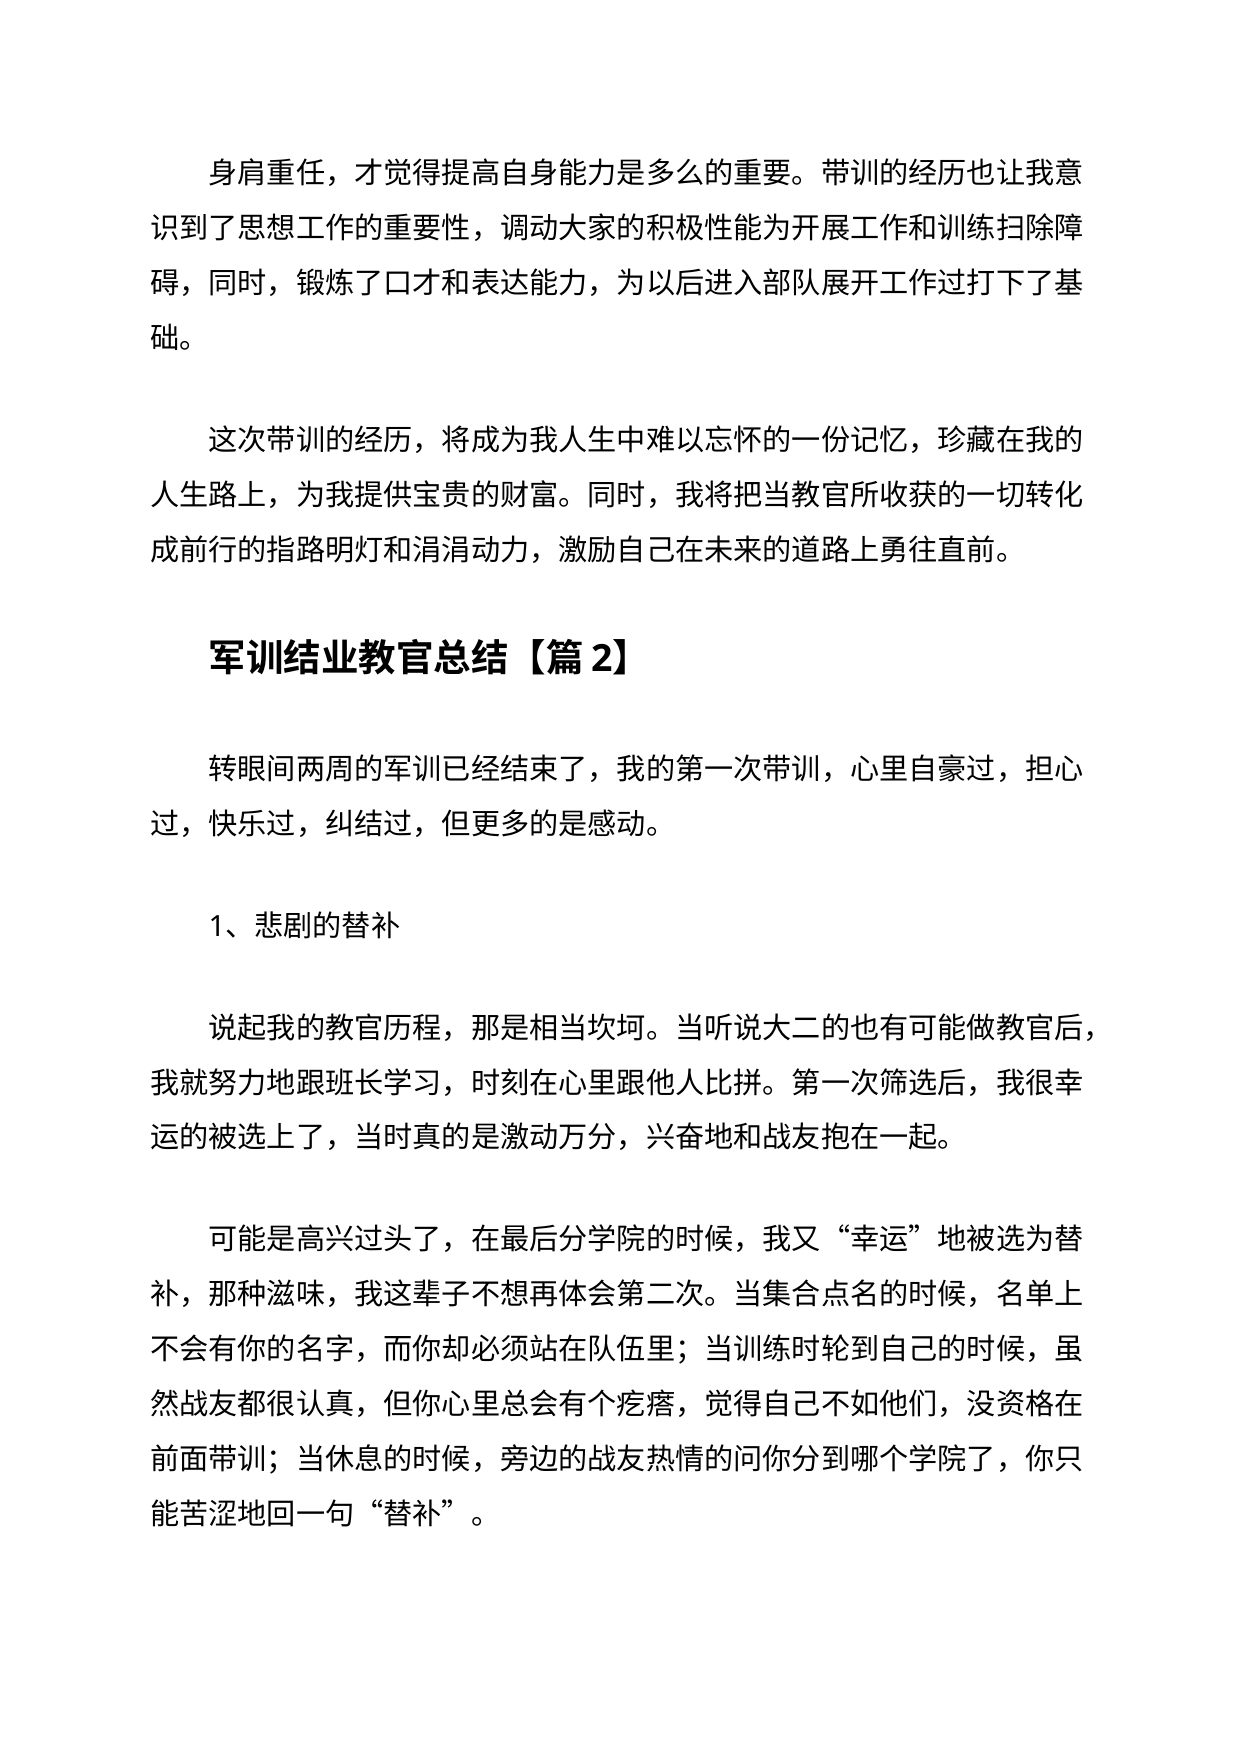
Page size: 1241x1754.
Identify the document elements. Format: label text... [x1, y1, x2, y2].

text 说起我的教官历程，那是相当坎坷。当听说大二的也有可能做教官后，我就努力地跟班长学习，时刻在心里跟他人比拼。第一次筛选后，我很幸运的被选上了，当时真的是激动万分，兴奋地和战友抱在一起。 [150, 1004, 1090, 1156]
text 可能是高兴过头了，在最后分学院的时候，我又“幸运”地被选为替补，那种滋味，我这辈子不想再体会第二次。当集合点名的时候，名单上不会有你的名字，而你却必须站在队伍里；当训练时轮到自己的时候，虽然战友都很认真，但你心里总会有个疙瘩，觉得自己不如他们，没资格在前面带训；当休息的时候，旁边的战友热情的问你分到哪个学院了，你只能苦涩地回一句“替补”。 [150, 1216, 1090, 1533]
text 转眼间两周的军训已经结束了，我的第一次带训，心里自豪过，担心过，快乐过，纠结过，但更多的是感动。 [150, 746, 1090, 843]
text 军训结业教官总结【篇2】 [150, 628, 1090, 682]
text 这次带训的经历，将成为我人生中难以忘怀的一份记忆，珍藏在我的人生路上，为我提供宝贵的财富。同时，我将把当教官所收获的一切转化成前行的指路明灯和涓涓动力，激励自己在未来的道路上勇往直前。 [150, 416, 1090, 568]
text 1、悲剧的替补 [150, 902, 1090, 945]
text 身肩重任，才觉得提高自身能力是多么的重要。带训的经历也让我意识到了思想工作的重要性，调动大家的积极性能为开展工作和训练扫除障碍，同时，锻炼了口才和表达能力，为以后进入部队展开工作过打下了基础。 [150, 150, 1090, 357]
